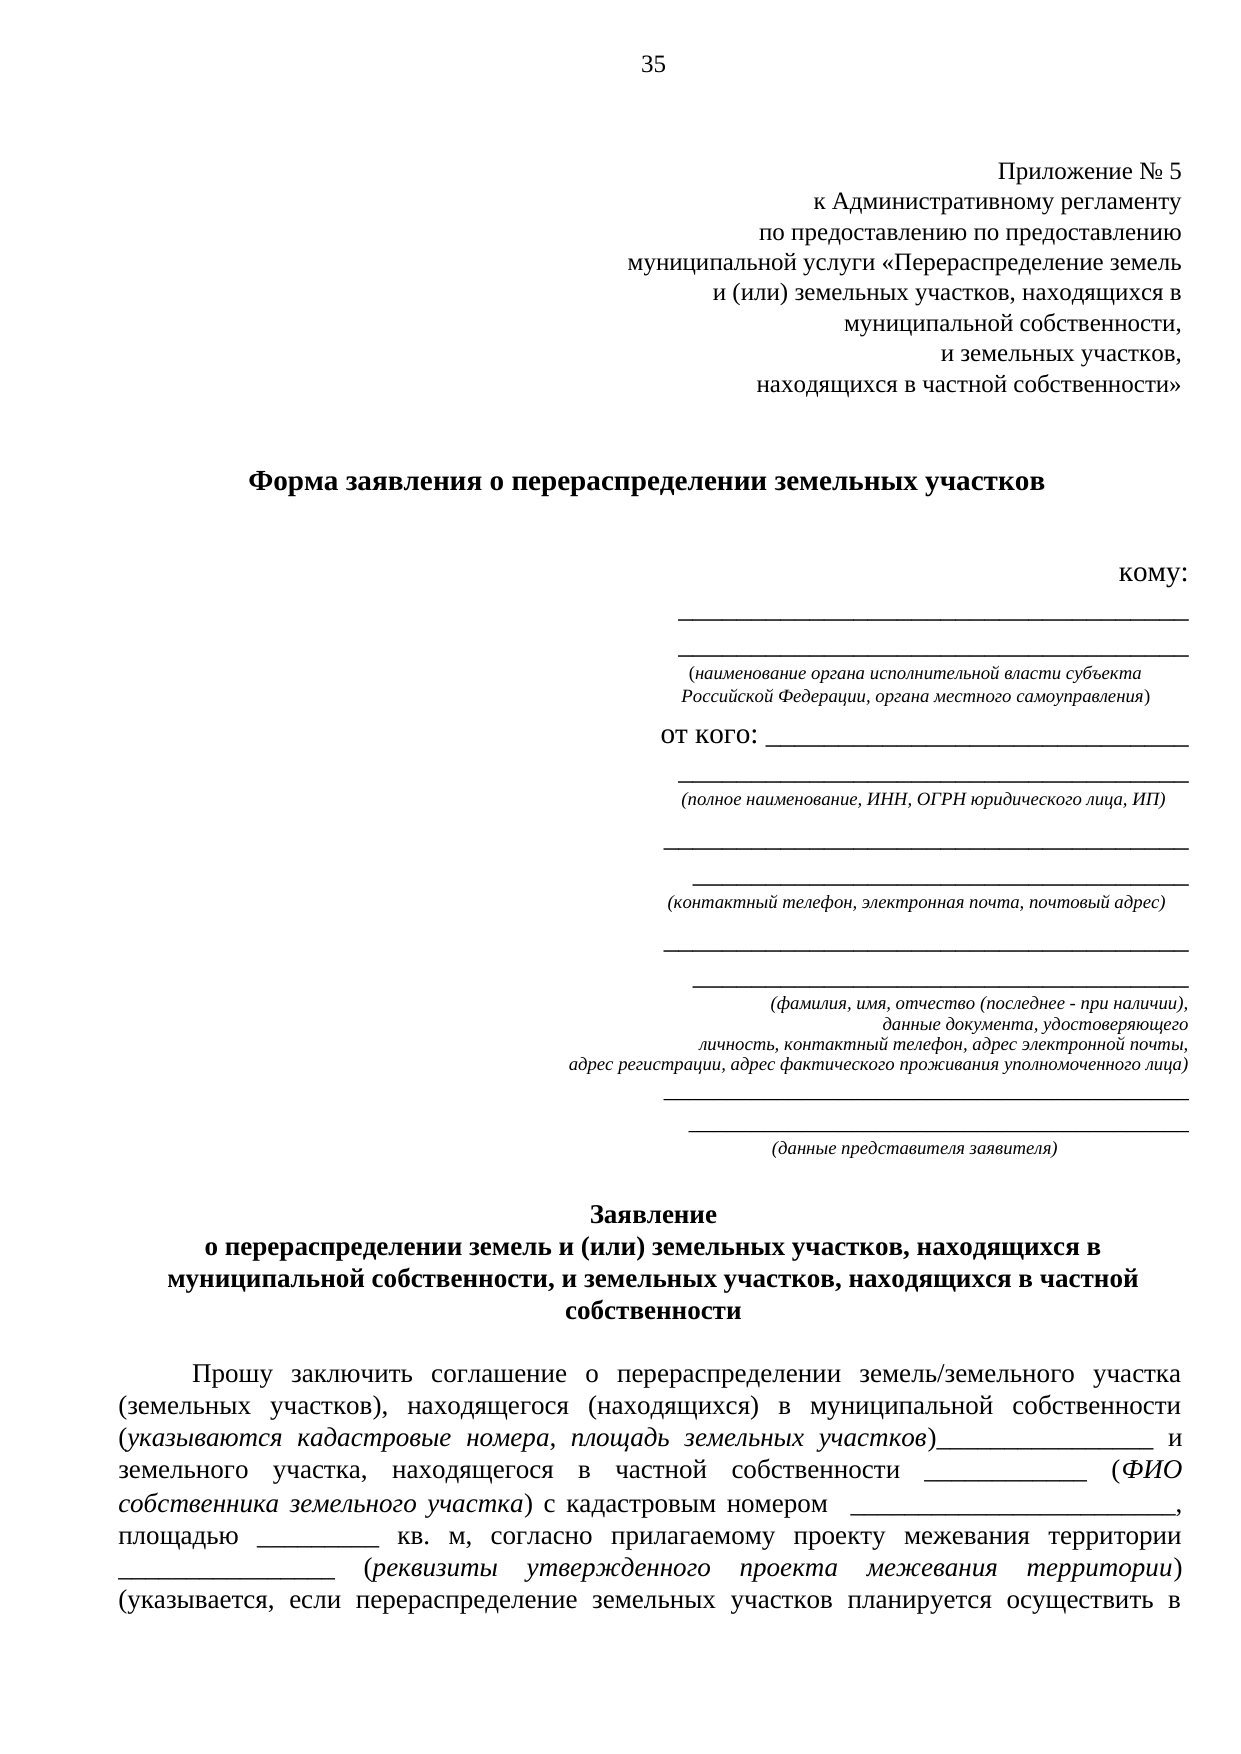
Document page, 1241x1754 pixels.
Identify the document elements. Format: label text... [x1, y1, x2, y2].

text (полное наименование, ИНН, ОГРН юридического лица, ИП) [118, 788, 1166, 809]
text от кого: _____________________________ [118, 716, 1188, 749]
text __________________________________ [118, 855, 1188, 888]
text (фамилия, имя, отчество (последнее - при наличии), [118, 993, 1188, 1014]
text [118, 1357, 1182, 1614]
text ____________________________________ [118, 921, 1188, 955]
text Заявление [118, 1198, 1188, 1229]
text о перераспределении земель и (или) земельных участков, находящихся в муниципальной собственности, и земельных участков, находящихся в частной собственности [118, 1230, 1188, 1325]
text и (или) земельных участков, находящихся в [118, 277, 1182, 306]
text данные документа, удостоверяющего [118, 1014, 1188, 1034]
text к Административному регламенту [118, 186, 1182, 215]
text ___________________________________ [118, 590, 1188, 623]
text по предоставлению по предоставлению [118, 217, 1182, 245]
text ___________________________________ [118, 752, 1188, 785]
text находящихся в частной собственности» [118, 369, 1182, 397]
text муниципальной собственности, [118, 308, 1182, 337]
text __________________________________________ [118, 1074, 1188, 1103]
text (контактный телефон, электронная почта, почтовый адрес) [118, 891, 1166, 912]
text ___________________________________ [118, 626, 1188, 659]
text личность, контактный телефон, адрес электронной почты, [118, 1034, 1188, 1054]
text Форма заявления о перераспределении земельных участков [118, 463, 1176, 496]
text муниципальной услуги «Перераспределение земель [118, 247, 1182, 276]
text Российской Федерации, органа местного самоуправления) [118, 685, 1150, 707]
text (наименование органа исполнительной власти субъекта [118, 662, 1142, 683]
text (данные представителя заявителя) [118, 1138, 1058, 1158]
text и земельных участков, [118, 338, 1182, 367]
text кому: [118, 554, 1188, 587]
text __________________________________ [118, 957, 1188, 991]
text ____________________________________ [118, 819, 1188, 852]
text адрес регистрации, адрес фактического проживания уполномоченного лица) [118, 1054, 1188, 1074]
text Приложение № 5 [118, 156, 1182, 184]
text ________________________________________ [118, 1106, 1188, 1135]
